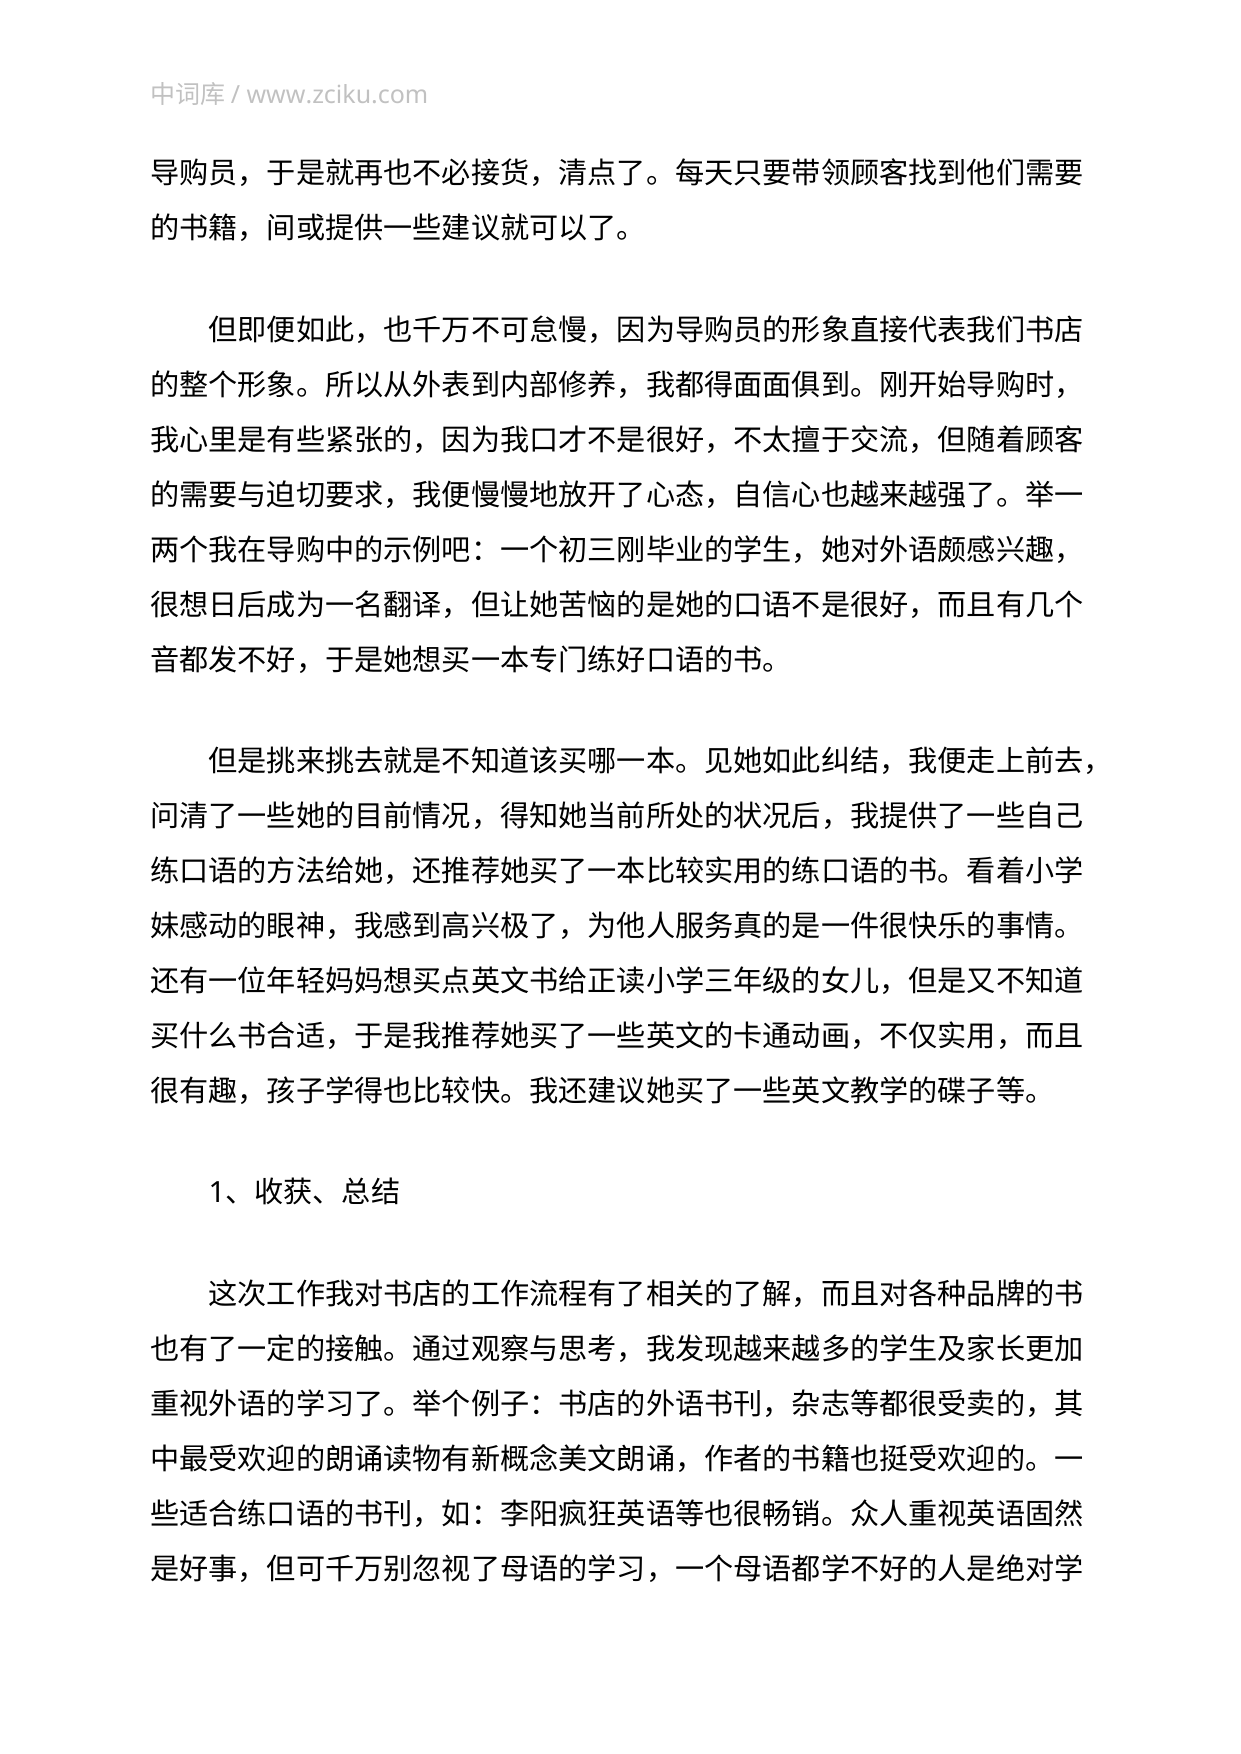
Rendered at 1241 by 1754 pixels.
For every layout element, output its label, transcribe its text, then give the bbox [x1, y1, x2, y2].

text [150, 150, 1090, 247]
text 但是挑来挑去就是不知道该买哪一本。见她如此纠结，我便走上前去，问清了一些她的目前情况，得知她当前所处的状况后，我提供了一些自己练口语的方法给她，还推荐她买了一本比较实用的练口语的书。看着小学妹感动的眼神，我感到高兴极了，为他人服务真的是一件很快乐的事情。还有一位年轻妈妈想买点英文书给正读小学三年级的女儿，但是又不知道买什么书合适，于是我推荐她买了一些英文的卡通动画，不仅实用，而且很有趣，孩子学得也比较快。我还建议她买了一些英文教学的碟子等。 [150, 738, 1090, 1109]
text 但即便如此，也千万不可怠慢，因为导购员的形象直接代表我们书店的整个形象。所以从外表到内部修养，我都得面面俱到。刚开始导购时，我心里是有些紧张的，因为我口才不是很好，不太擅于交流，但随着顾客的需要与迫切要求，我便慢慢地放开了心态，自信心也越来越强了。举一两个我在导购中的示例吧：一个初三刚毕业的学生，她对外语颇感兴趣，很想日后成为一名翻译，但让她苦恼的是她的口语不是很好，而且有几个音都发不好，于是她想买一本专门练好口语的书。 [150, 307, 1090, 678]
text 1、收获、总结 [150, 1169, 1090, 1211]
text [150, 1271, 1090, 1588]
